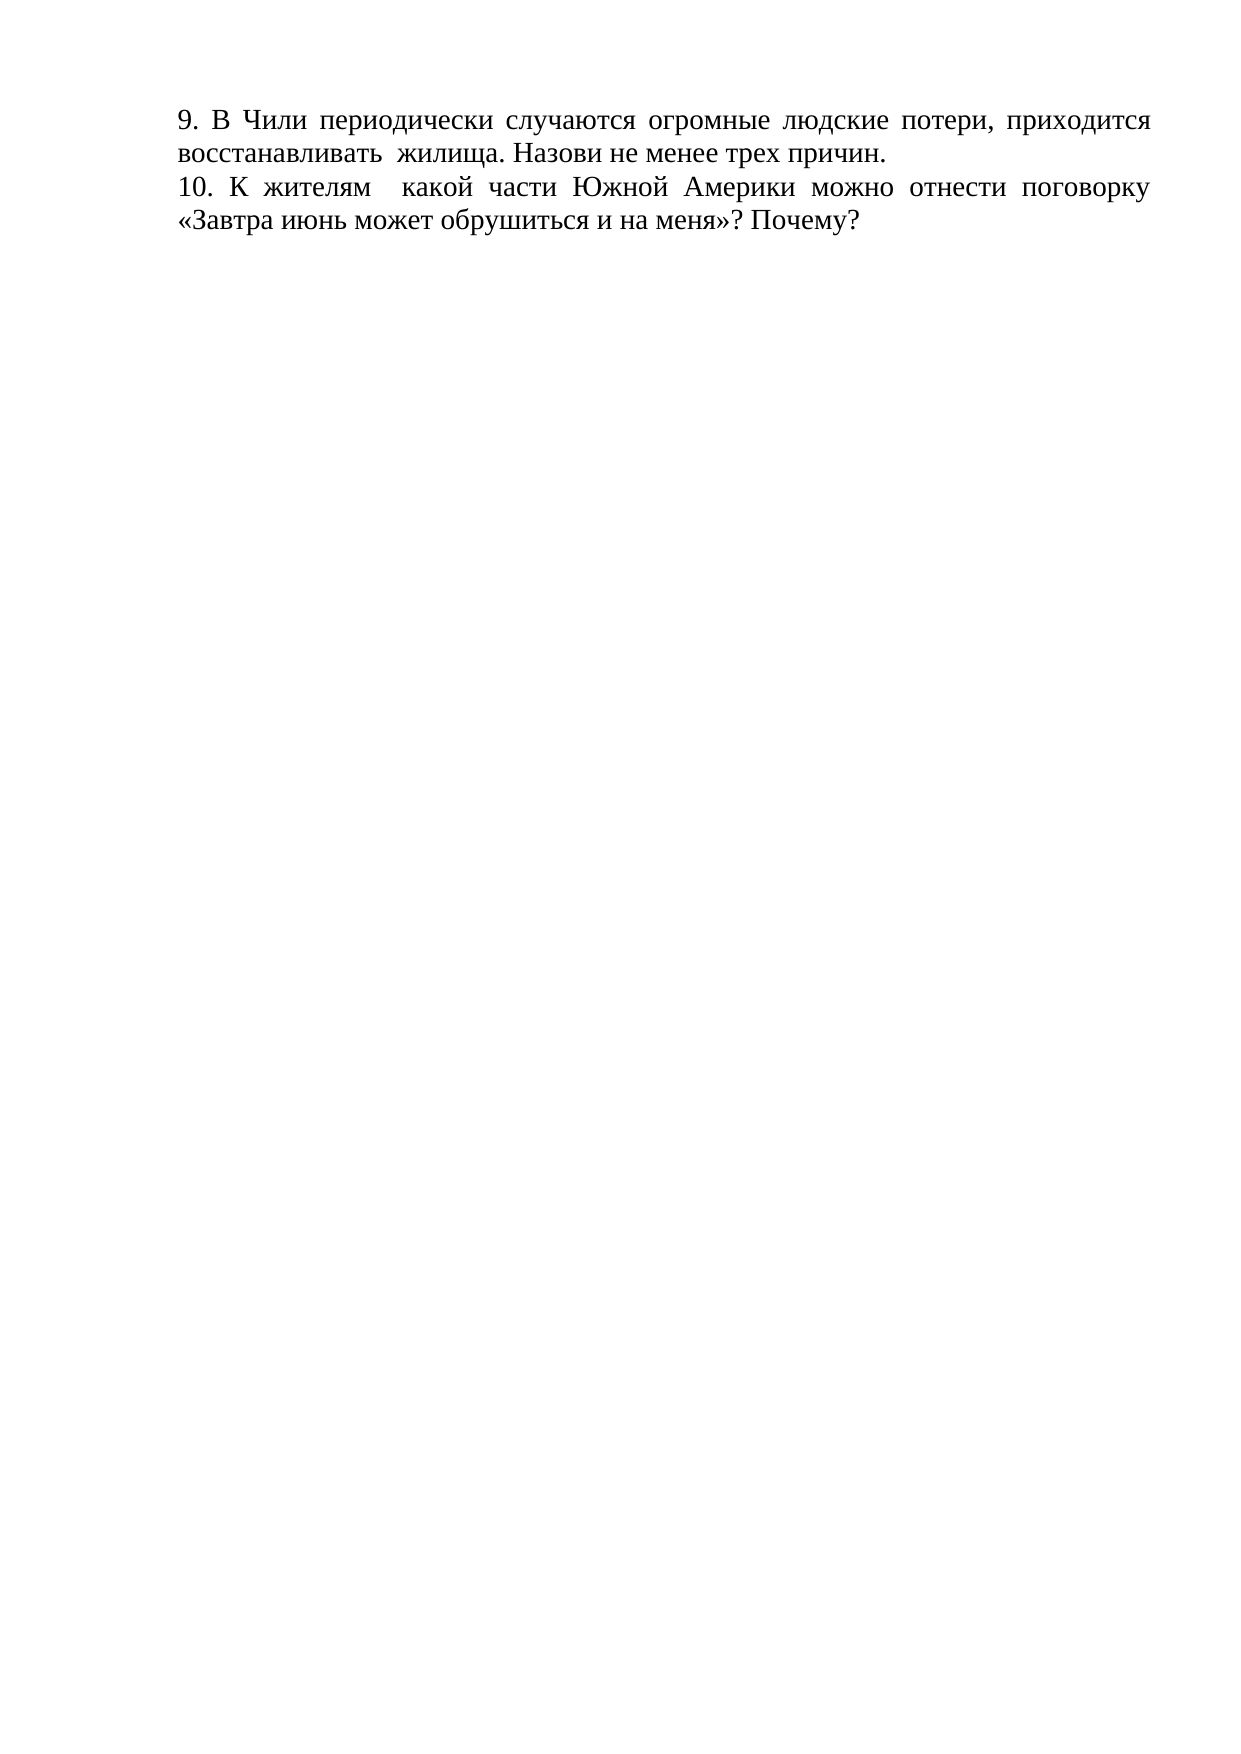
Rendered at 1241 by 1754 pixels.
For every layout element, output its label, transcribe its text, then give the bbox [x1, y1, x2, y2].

text 9. В Чили периодически случаются огромные людские потери, приходится восстанавливать жилища. Назови не менее трех причин. [177, 102, 1152, 169]
text 10. К жителям какой части Южной Америки можно отнести поговорку «Завтра июнь может обрушиться и на меня»? Почему? [177, 169, 1152, 236]
